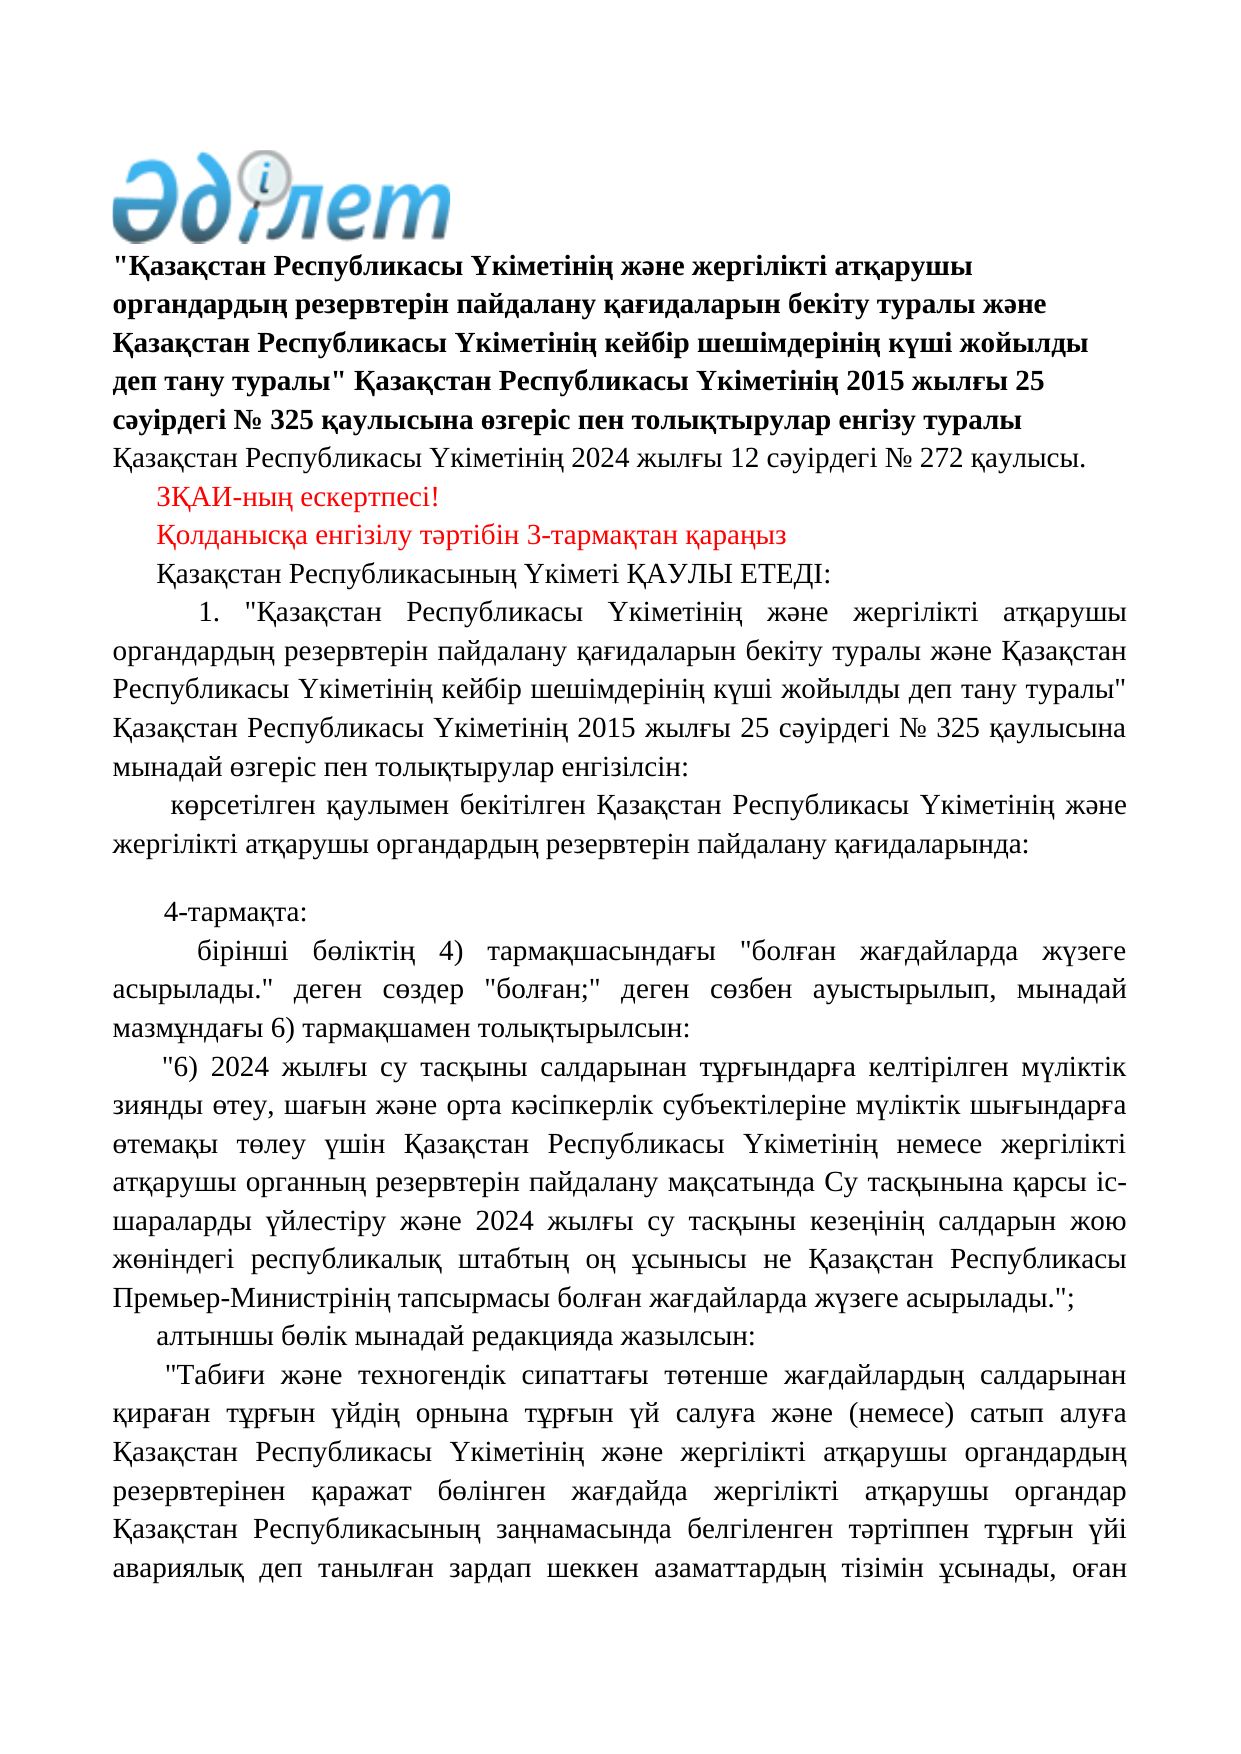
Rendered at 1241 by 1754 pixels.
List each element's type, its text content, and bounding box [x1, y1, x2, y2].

text "6) 2024 жылғы су тасқыны салдарынан тұрғындарға келтірілген мүліктік зиянды өтеу, шағын және орта кәсіпкерлік субъектілеріне мүліктік шығындарға өтемақы төлеу үшін Қазақстан Республикасы Үкіметінің немесе жергілікті атқарушы органның резервтерін пайдалану мақсатында Су тасқынына қарсы іс-шараларды үйлестіру және 2024 жылғы су тасқыны кезеңінің салдарын жою жөніндегі республикалық штабтың оң ұсынысы не Қазақстан Республикасы Премьер-Министрінің тапсырмасы болған жағдайларда жүзеге асырылады."; [112, 1049, 1128, 1313]
text ЗҚАИ-ның ескертпесі! [112, 479, 1128, 512]
text Қолданысқа енгізілу тәртібін 3-тармақтан қараңыз [112, 517, 1128, 551]
text көрсетілген қаулымен бекітілген Қазақстан Республикасы Үкіметінің және жергілікті атқарушы органдардың резервтерін пайдалану қағидаларында: [112, 787, 1128, 859]
picture [112, 150, 451, 244]
text "Қазақстан Республикасы Үкіметінің және жергілікті атқарушы органдардың резервтерін пайдалану қағидаларын бекіту туралы және Қазақстан Республикасы Үкіметінің кейбір шешімдерінің күші жойылды деп тану туралы" Қазақстан Республикасы Үкіметінің 2015 жылғы 25 сәуірдегі № 325 қаулысына өзгеріс пен толықтырулар енгізу туралы [112, 248, 1128, 435]
text Қазақстан Республикасы Үкіметінің 2024 жылғы 12 сәуірдегі № 272 қаулысы. [112, 440, 1128, 474]
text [112, 1357, 1128, 1583]
text алтыншы бөлік мынадай редакцияда жазылсын: [112, 1318, 1128, 1352]
text 4-тармақта: [112, 894, 1128, 928]
text Қазақстан Республикасының Үкіметі ҚАУЛЫ ЕТЕДІ: [112, 556, 1128, 589]
text бірінші бөліктің 4) тармақшасындағы "болған жағдайларда жүзеге асырылады." деген сөздер "болған;" деген сөзбен ауыстырылып, мынадай мазмұндағы 6) тармақшамен толықтырылсын: [112, 933, 1128, 1044]
text 1. "Қазақстан Республикасы Үкіметінің және жергілікті атқарушы органдардың резервтерін пайдалану қағидаларын бекіту туралы және Қазақстан Республикасы Үкіметінің кейбір шешімдерінің күші жойылды деп тану туралы" Қазақстан Республикасы Үкіметінің 2015 жылғы 25 сәуірдегі № 325 қаулысына мынадай өзгеріс пен толықтырулар енгізілсін: [112, 594, 1128, 782]
